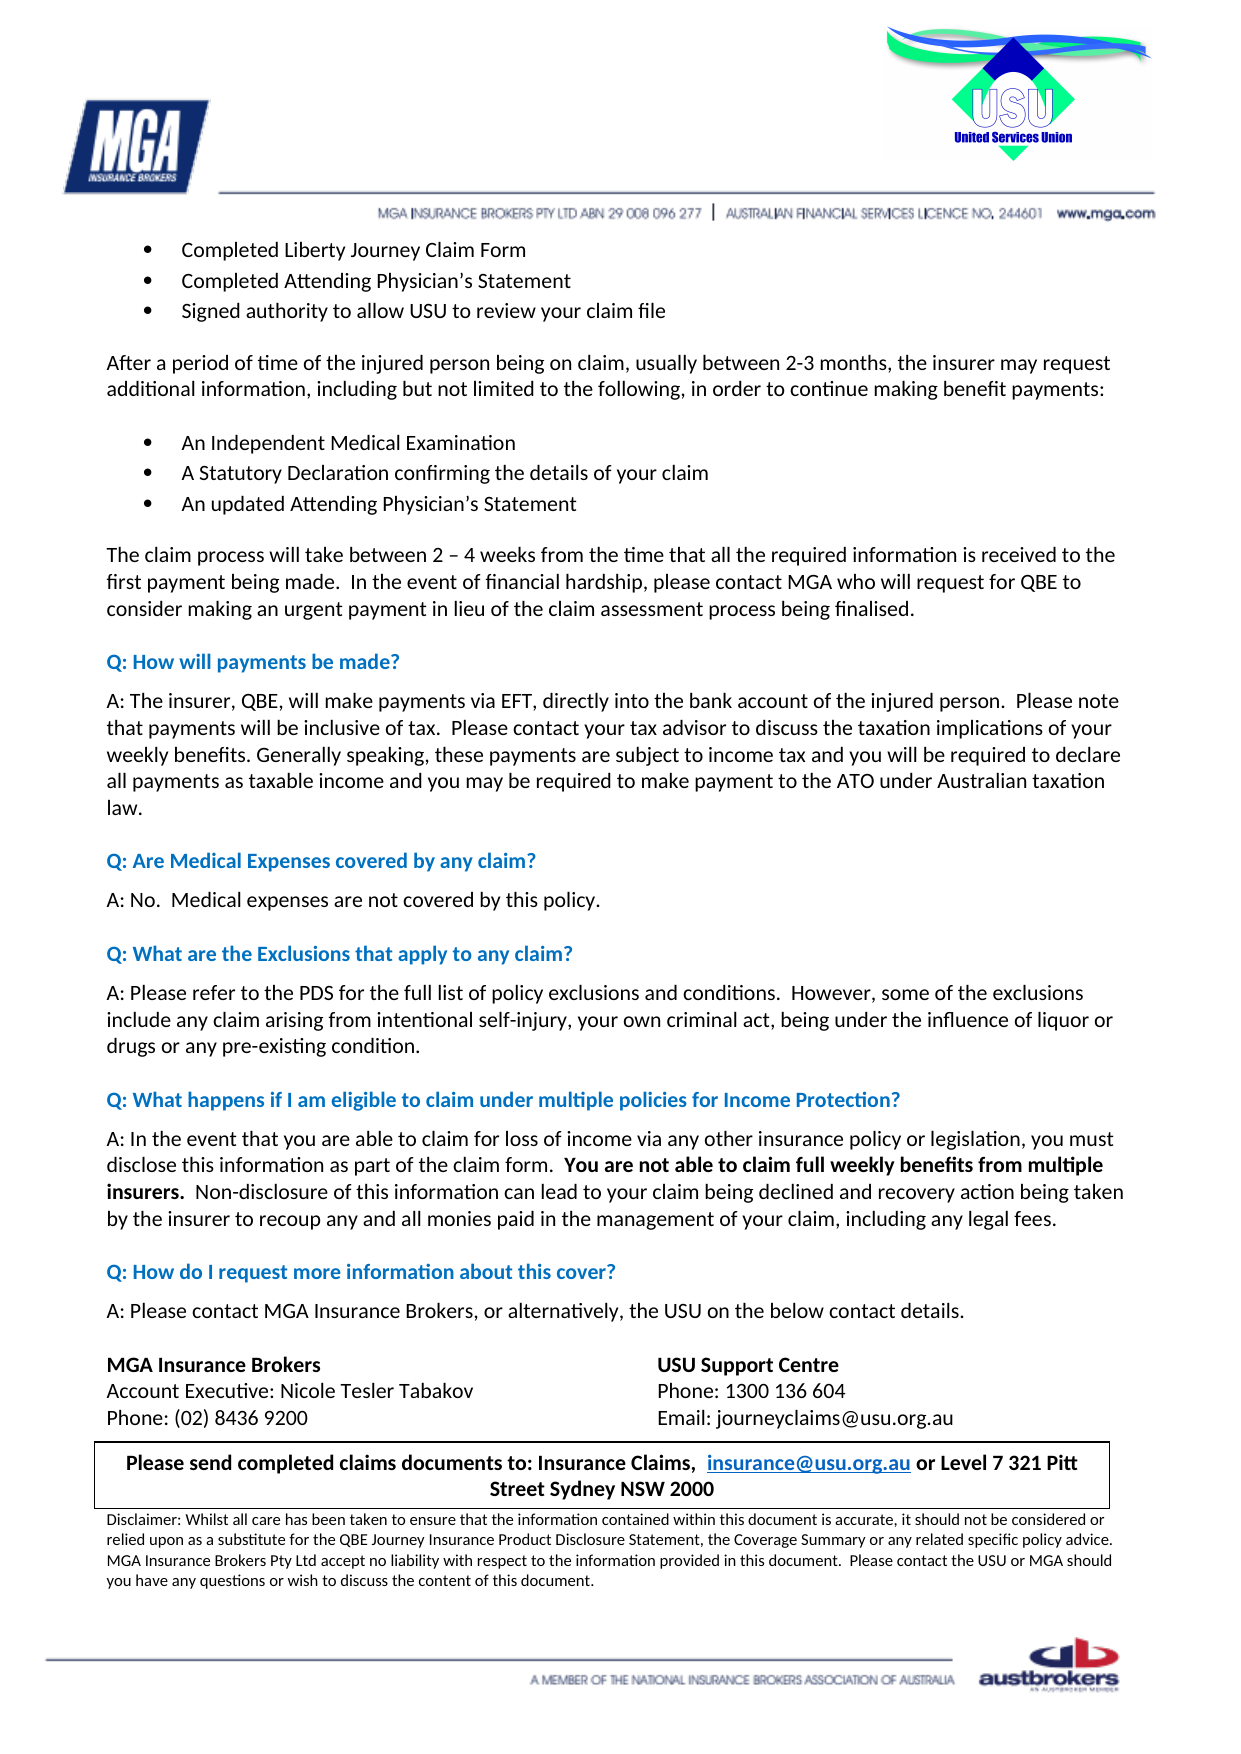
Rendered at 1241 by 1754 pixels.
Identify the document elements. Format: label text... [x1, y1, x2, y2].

text Q: What are the Exclusions that apply to any claim? [106, 940, 1134, 967]
text Q: How will payments be made? [106, 648, 1134, 675]
picture [884, 26, 1152, 161]
list Signed authority to allow USU to review your claim file [144, 297, 1134, 324]
list Completed Liberty Journey Claim Form [144, 236, 1134, 263]
list A Statutory Declaration confirming the details of your claim [144, 459, 1134, 486]
text MGA Insurance Brokers [106, 1351, 583, 1377]
text A: The insurer, QBE, will make payments via EFT, directly into the bank account of the injured person. Please note that payments will be inclusive of tax. Please contact your tax advisor to discuss the taxation implications of your weekly benefits. Generally speaking, these payments are subject to income tax and you will be required to declare all payments as taxable income and you may be required to make payment to the ATO under Australian taxation law. [106, 687, 1134, 821]
text A: Please refer to the PDS for the full list of policy exclusions and conditions. However, some of the exclusions include any claim arising from intentional self-injury, your own criminal act, being under the influence of liquor or drugs or any pre-existing condition. [106, 979, 1134, 1059]
text Email: journeyclaims@usu.org.au [657, 1404, 1134, 1431]
text Disclaimer: Whilst all care has been taken to ensure that the information contained within this document is accurate, it should not be considered or relied upon as a substitute for the QBE Journey Insurance Product Disclosure Statement, the Coverage Summary or any related specific policy advice. MGA Insurance Brokers Pty Ltd accept no liability with respect to the information provided in this document. Please contact the USU or MGA should you have any questions or wish to discuss the content of this document. [106, 1509, 1134, 1590]
text USU Support Centre [657, 1351, 1134, 1377]
text Phone: (02) 8436 9200 [106, 1404, 583, 1431]
list An updated Attending Physician’s Statement [144, 490, 1134, 517]
text A: Please contact MGA Insurance Brokers, or alternatively, the USU on the below contact details. [106, 1297, 1134, 1324]
text Phone: 1300 136 604 [657, 1377, 1134, 1404]
text The claim process will take between 2 – 4 weeks from the time that all the required information is received to the first payment being made. In the event of financial hardship, please contact MGA who will request for QBE to consider making an urgent payment in lieu of the claim assessment process being finalised. [106, 542, 1134, 622]
text After a period of time of the injured person being on claim, usually between 2-3 months, the insurer may request additional information, including but not limited to the following, in order to continue making benefit payments: [106, 349, 1134, 402]
list Completed Attending Physician’s Statement [144, 267, 1134, 293]
text Q: Are Medical Expenses covered by any claim? [106, 847, 1134, 874]
text Q: How do I request more information about this cover? [106, 1258, 1134, 1285]
text A: In the event that you are able to claim for loss of income via any other insurance policy or legislation, you must disclose this information as part of the claim form. You are not able to claim full weekly benefits from multiple insurers. Non-disclosure of this information can lead to your claim being declined and recovery action being taken by the insurer to recoup any and all monies paid in the management of your claim, including any legal fees. [106, 1125, 1134, 1232]
text Q: What happens if I am eligible to claim under multiple policies for Income Protection? [106, 1086, 1134, 1112]
text A: No. Medical expenses are not covered by this policy. [106, 887, 1134, 913]
list An Independent Medical Examination [144, 429, 1134, 456]
table_header Please send completed claims documents to: Insurance Claims, insurance@usu.org.au or Level 7 321 Pitt Street Sydney NSW 2000 [95, 1443, 1109, 1508]
text Account Executive: Nicole Tesler Tabakov [106, 1377, 583, 1404]
